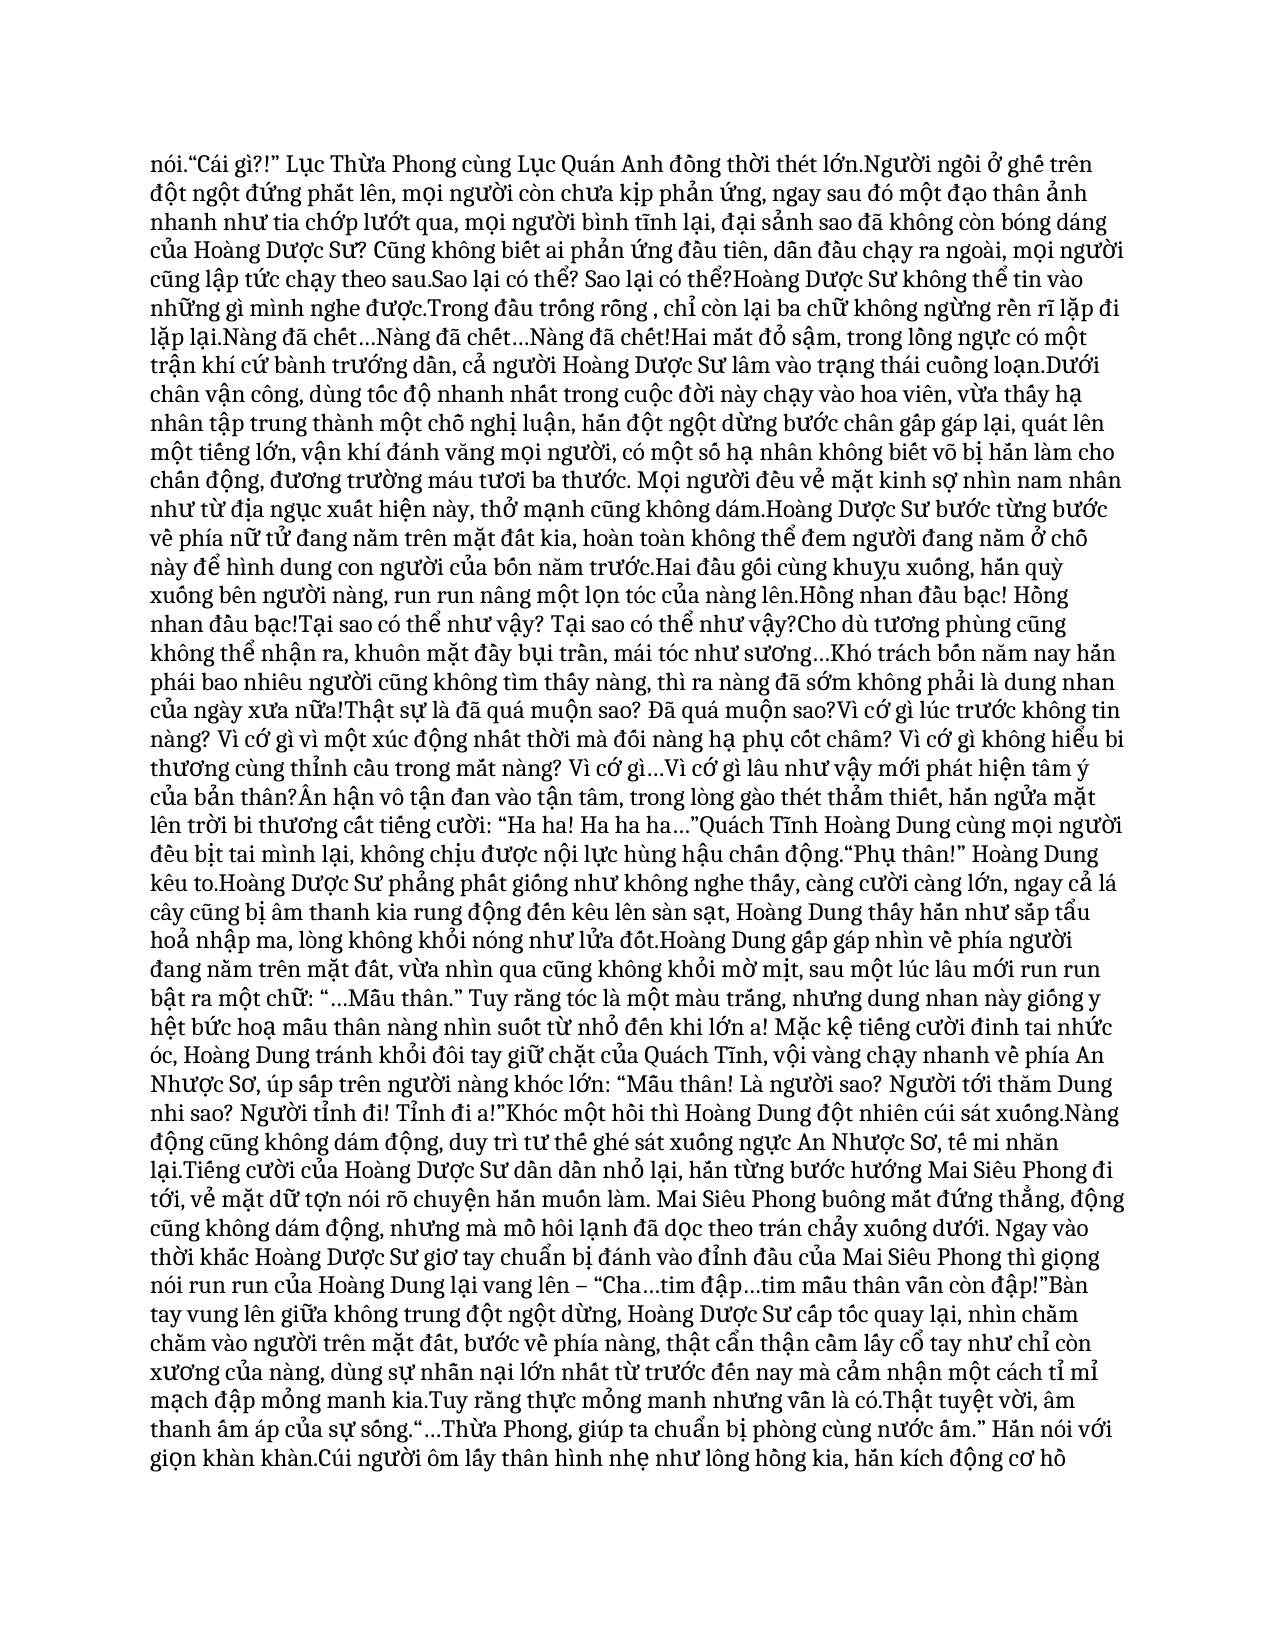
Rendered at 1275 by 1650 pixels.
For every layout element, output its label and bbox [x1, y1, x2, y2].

text [150, 150, 1125, 1472]
